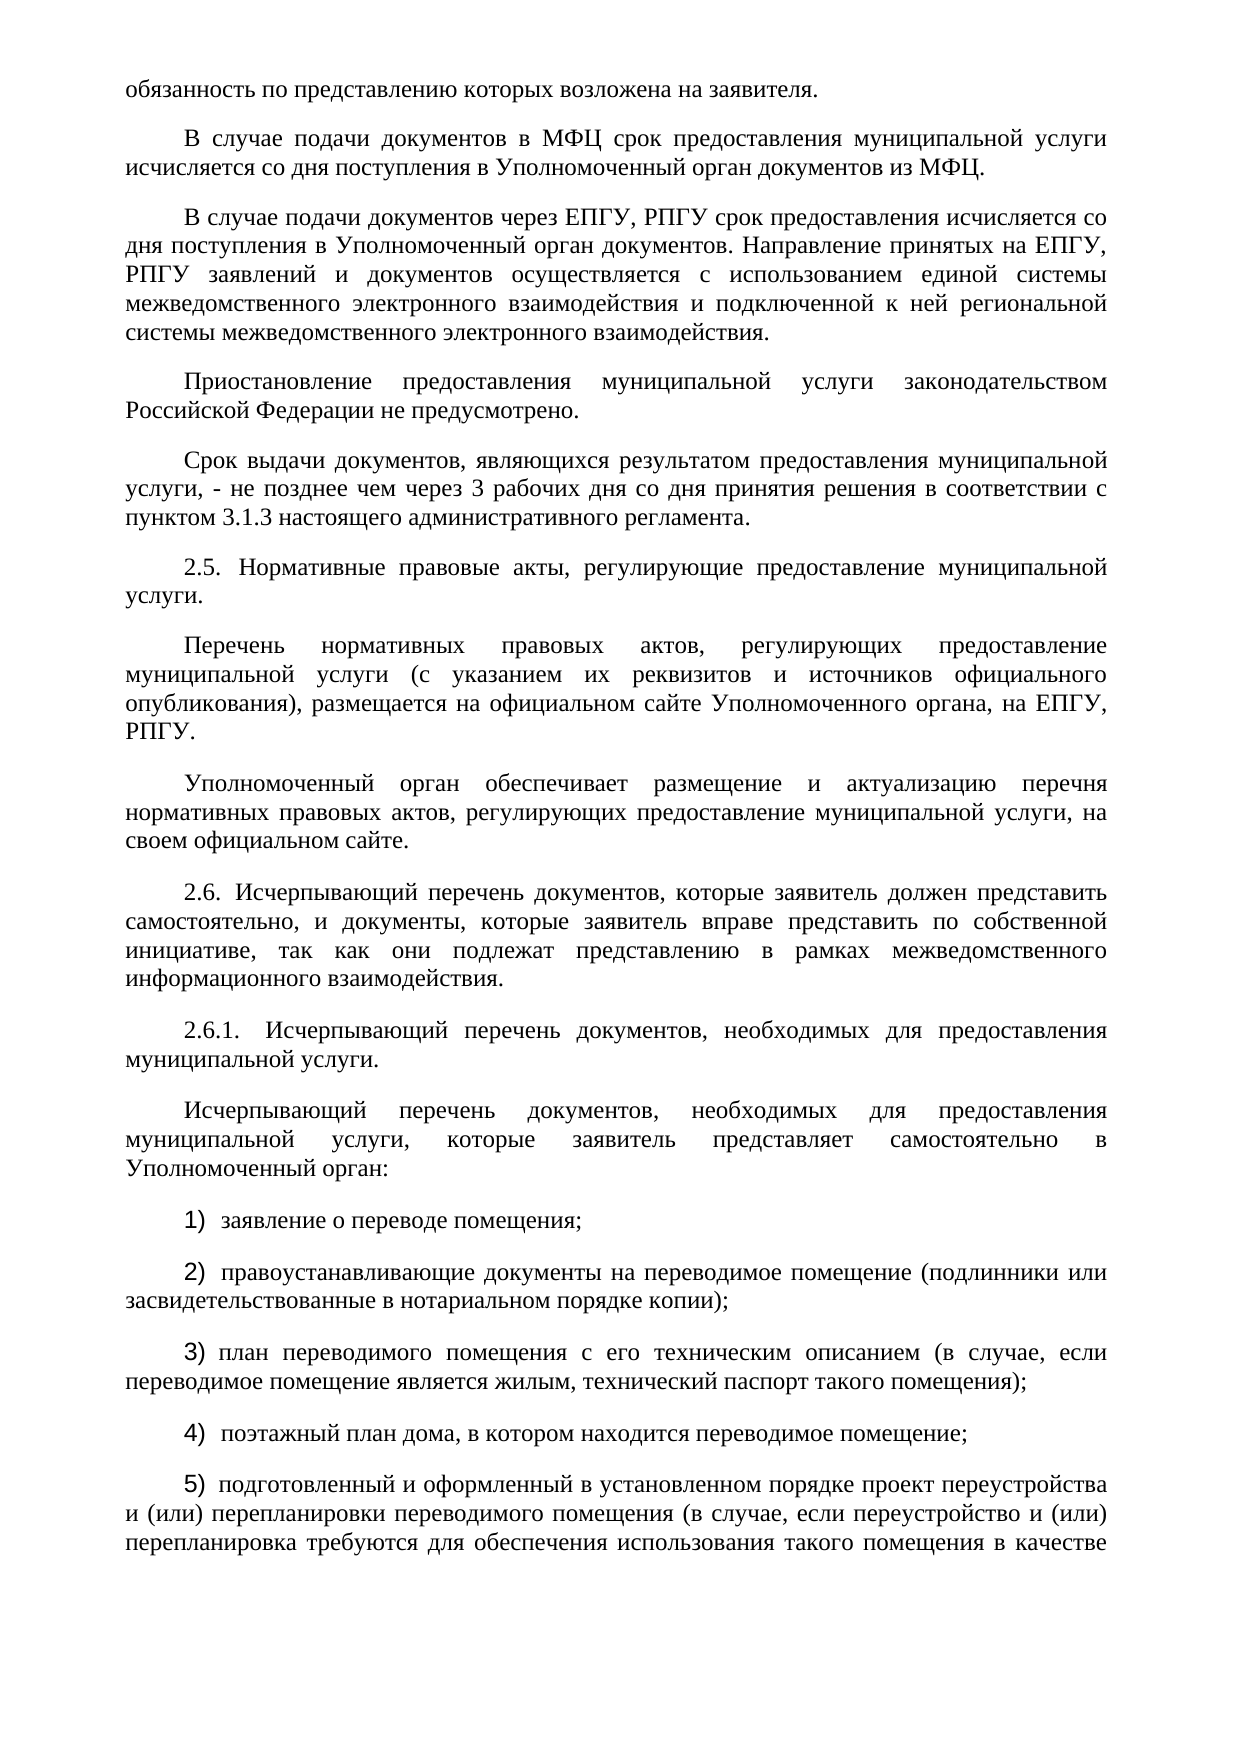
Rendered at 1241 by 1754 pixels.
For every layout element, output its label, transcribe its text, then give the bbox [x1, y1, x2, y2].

text Приостановление предоставления муниципальной услуги законодательством Российской Федерации не предусмотрено. [125, 366, 1108, 424]
text В случае подачи документов в МФЦ срок предоставления муниципальной услуги исчисляется со дня поступления в Уполномоченный орган документов из МФЦ. [125, 123, 1108, 181]
list Исчерпывающий перечень документов, которые заявитель должен представить самостоятельно, и документы, которые заявитель вправе представить по собственной инициативе, так как они подлежат представлению в рамках межведомственного информационного взаимодействия. [125, 877, 1108, 992]
text Срок выдачи документов, являющихся результатом предоставления муниципальной услуги, - не позднее чем через 3 рабочих дня со дня принятия решения в соответствии с пунктом 3.1.3 настоящего административного регламента. [125, 445, 1108, 531]
list поэтажный план дома, в котором находится переводимое помещение; [125, 1417, 1108, 1446]
list план переводимого помещения с его техническим описанием (в случае, если переводимое помещение является жилым, технический паспорт такого помещения); [125, 1337, 1108, 1394]
list правоустанавливающие документы на переводимое помещение (подлинники или засвидетельствованные в нотариальном порядке копии); [125, 1256, 1108, 1314]
list Исчерпывающий перечень документов, необходимых для предоставления муниципальной услуги. [125, 1015, 1108, 1073]
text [125, 74, 1108, 103]
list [125, 1469, 1108, 1556]
list заявление о переводе помещения; [125, 1205, 1108, 1233]
text Исчерпывающий перечень документов, необходимых для предоставления муниципальной услуги, которые заявитель представляет самостоятельно в Уполномоченный орган: [125, 1096, 1108, 1182]
text В случае подачи документов через ЕПГУ, РПГУ срок предоставления исчисляется со дня поступления в Уполномоченный орган документов. Направление принятых на ЕПГУ, РПГУ заявлений и документов осуществляется с использованием единой системы межведомственного электронного взаимодействия и подключенной к ней региональной системы межведомственного электронного взаимодействия. [125, 202, 1108, 346]
text Уполномоченный орган обеспечивает размещение и актуализацию перечня нормативных правовых актов, регулирующих предоставление муниципальной услуги, на своем официальном сайте. [125, 768, 1108, 854]
list Нормативные правовые акты, регулирующие предоставление муниципальной услуги. [125, 552, 1108, 609]
text Перечень нормативных правовых актов, регулирующих предоставление муниципальной услуги (с указанием их реквизитов и источников официального опубликования), размещается на официальном сайте Уполномоченного органа, на ЕПГУ, РПГУ. [125, 630, 1108, 745]
